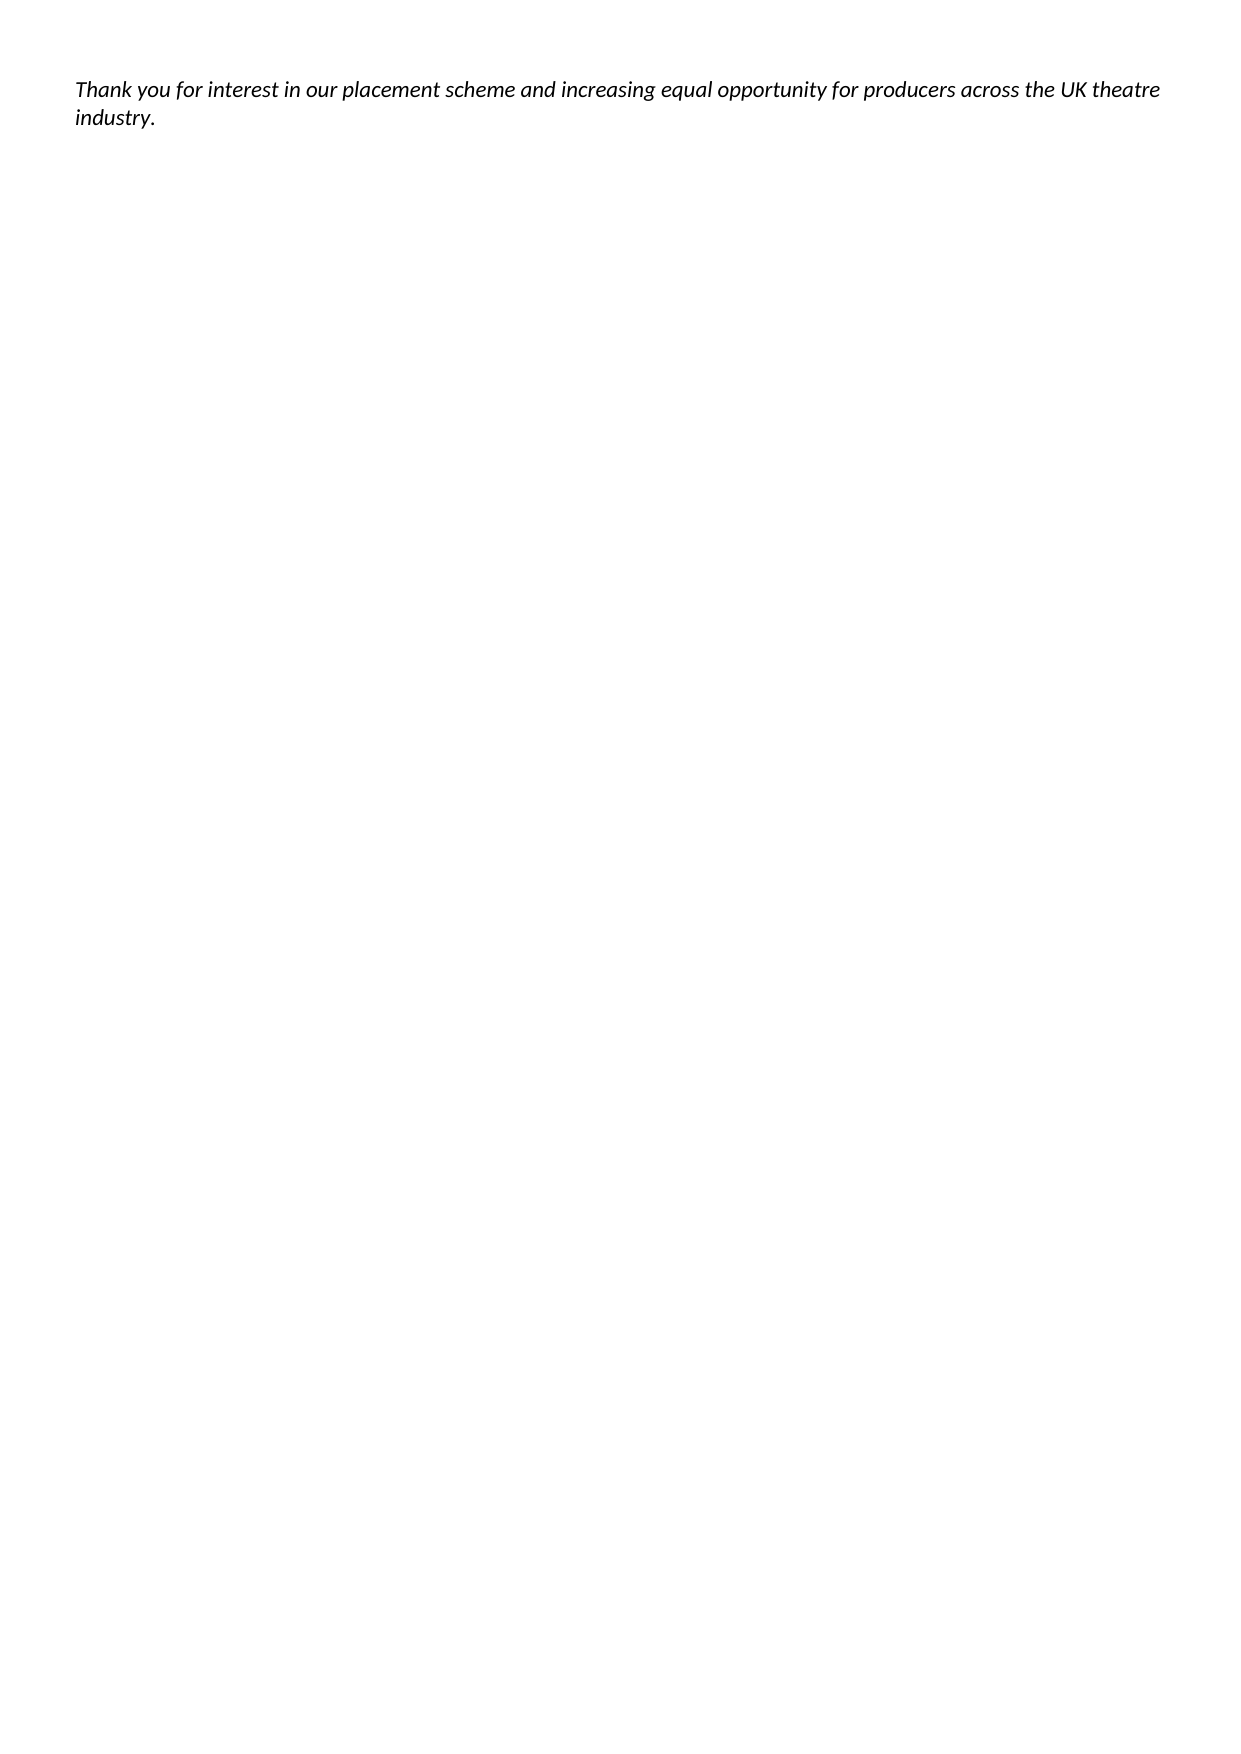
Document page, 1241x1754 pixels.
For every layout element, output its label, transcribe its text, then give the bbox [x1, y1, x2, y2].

text Thank you for interest in our placement scheme and increasing equal opportunity for producers across the UK theatre industry. [75, 75, 1165, 131]
